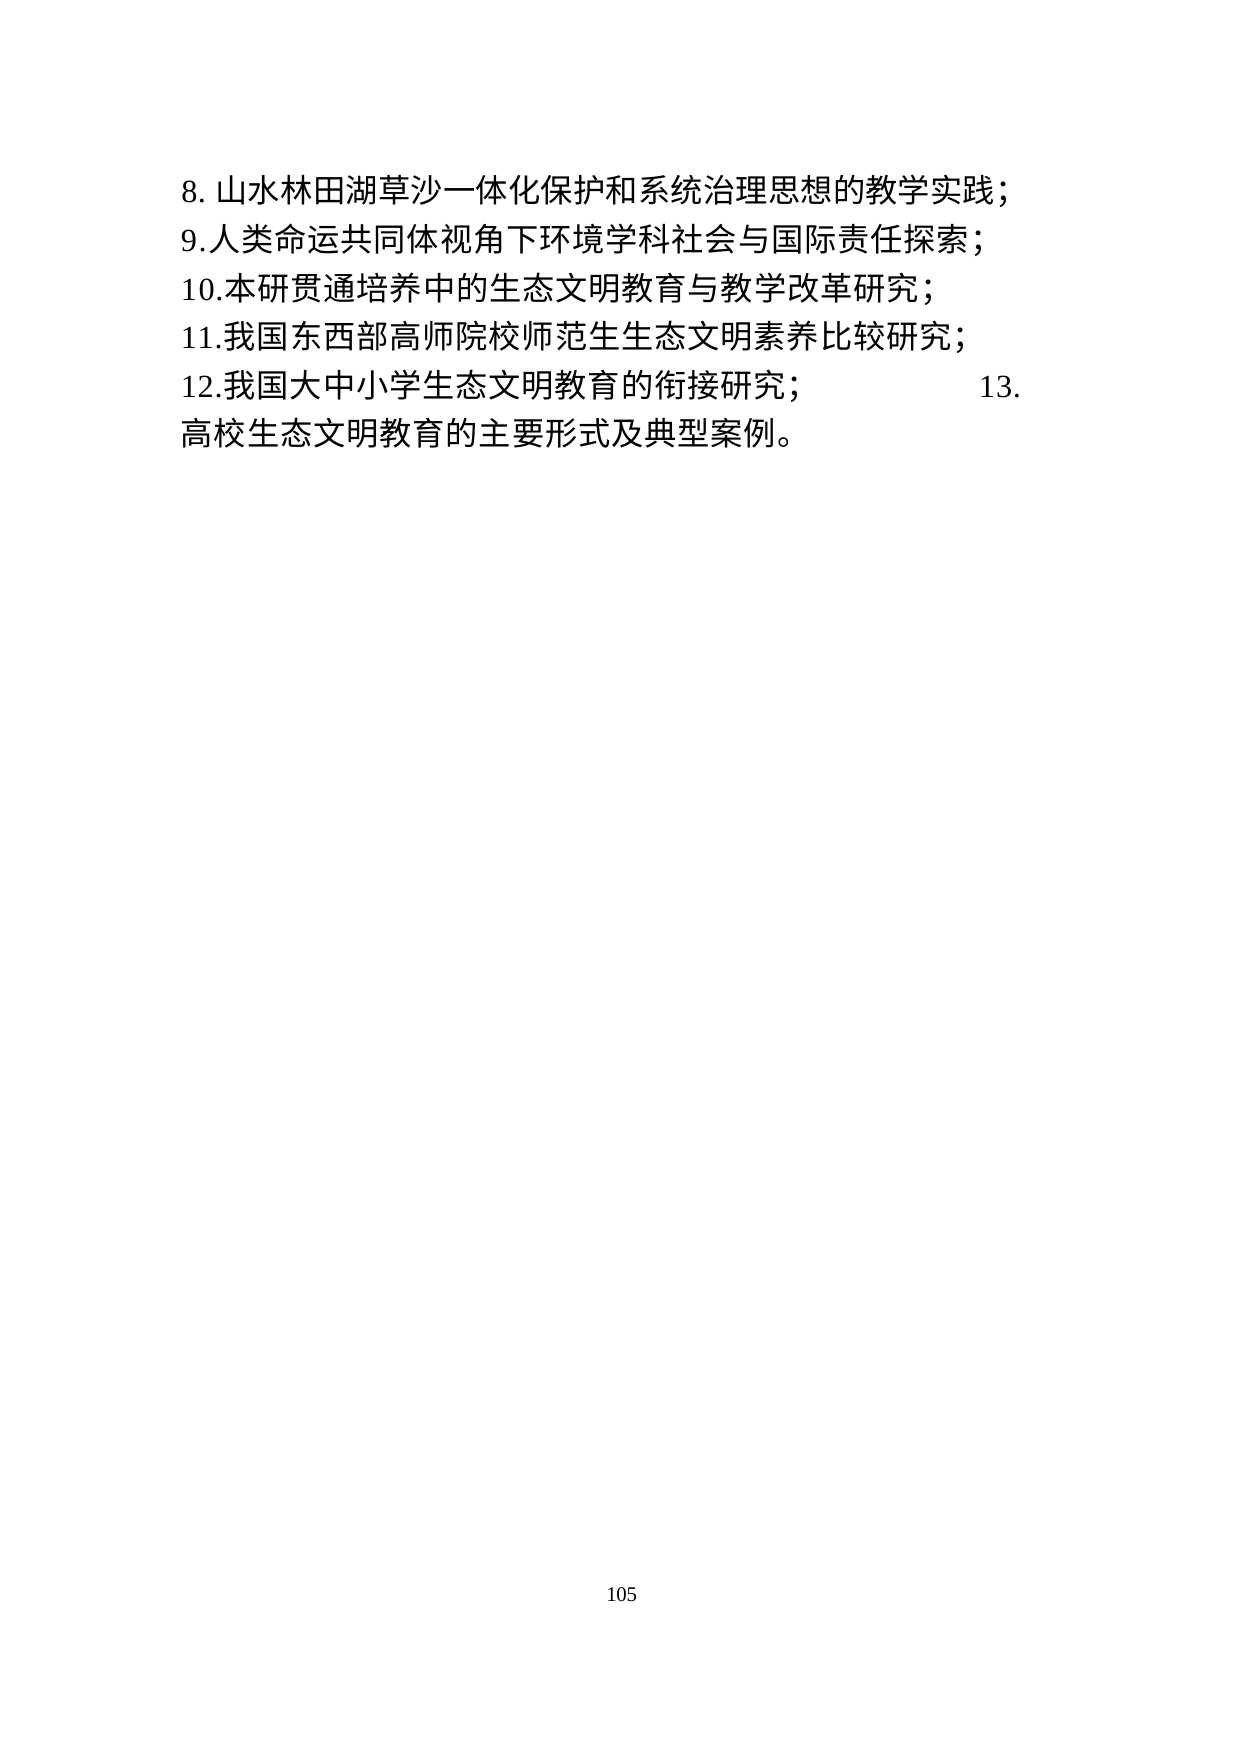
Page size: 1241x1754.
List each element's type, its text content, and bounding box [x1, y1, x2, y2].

text 8. 山水林田湖草沙一体化保护和系统治理思想的教学实践； 9.人类命运共同体视角下环境学科社会与国际责任探索； 10.本研贯通培养中的生态文明教育与教学改革研究； 11.我国东西部高师院校师范生生态文明素养比较研究； 12.我国大中小学生态文明教育的衔接研究； 13.高校生态文明教育的主要形式及典型案例。 [181, 165, 1028, 455]
